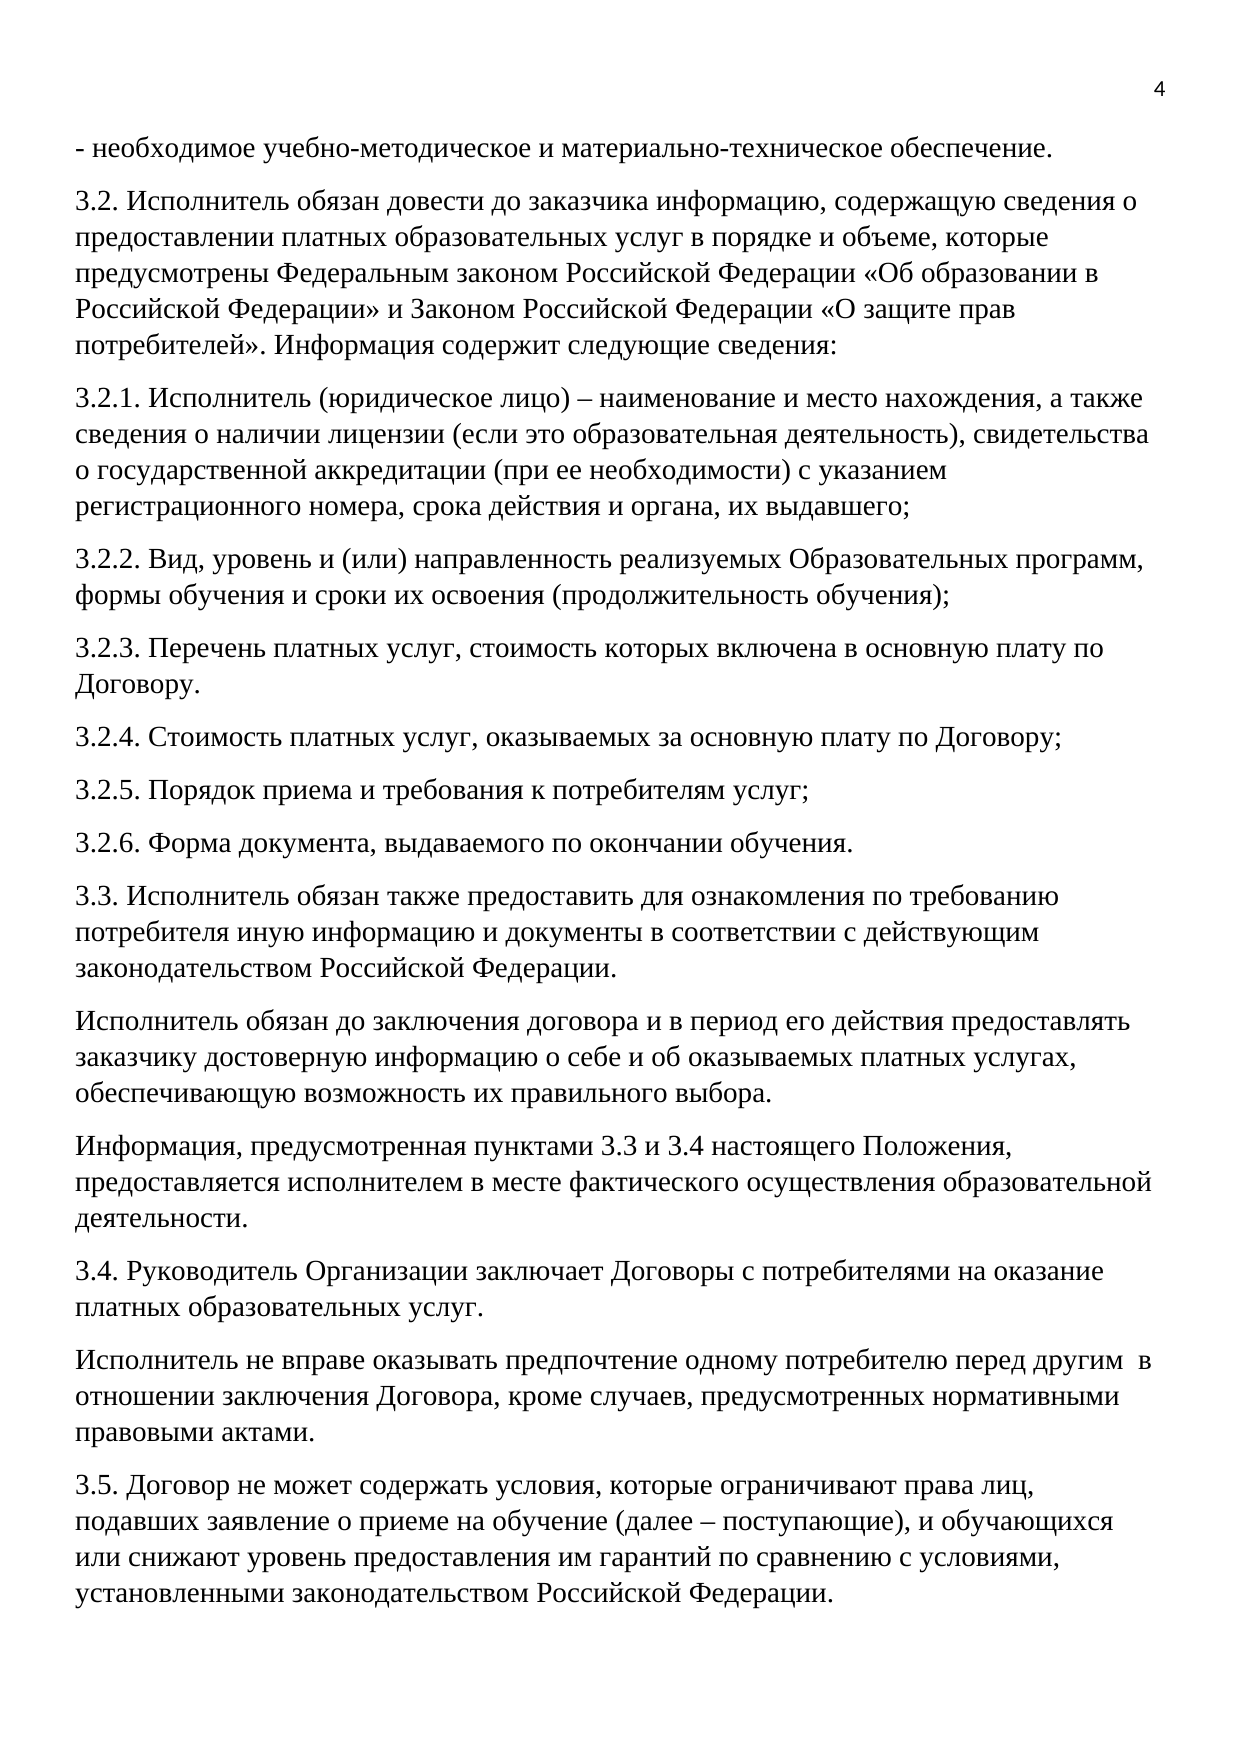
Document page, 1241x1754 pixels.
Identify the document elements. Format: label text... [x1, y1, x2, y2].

text 3.2. Исполнитель обязан довести до заказчика информацию, содержащую сведения о предоставлении платных образовательных услуг в порядке и объеме, которые предусмотрены Федеральным законом Российской Федерации «Об образовании в Российской Федерации» и Законом Российской Федерации «О защите прав потребителей». Информация содержит следующие сведения: [75, 183, 1165, 361]
text 3.4. Руководитель Организации заключает Договоры с потребителями на оказание платных образовательных услуг. [75, 1253, 1165, 1323]
text Исполнитель не вправе оказывать предпочтение одному потребителю перед другим в отношении заключения Договора, кроме случаев, предусмотренных нормативными правовыми актами. [75, 1342, 1165, 1448]
text 3.2.1. Исполнитель (юридическое лицо) – наименование и место нахождения, а также сведения о наличии лицензии (если это образовательная деятельность), свидетельства о государственной аккредитации (при ее необходимости) с указанием регистрационного номера, срока действия и органа, их выдавшего; [75, 380, 1165, 522]
text Исполнитель обязан до заключения договора и в период его действия предоставлять заказчику достоверную информацию о себе и об оказываемых платных услугах, обеспечивающую возможность их правильного выбора. [75, 1003, 1165, 1108]
text 3.2.6. Форма документа, выдаваемого по окончании обучения. [75, 825, 1165, 858]
text 3.2.4. Стоимость платных услуг, оказываемых за основную плату по Договору; [75, 719, 1165, 753]
text 3.2.2. Вид, уровень и (или) направленность реализуемых Образовательных программ, формы обучения и сроки их освоения (продолжительность обучения); [75, 541, 1165, 611]
text 3.2.3. Перечень платных услуг, стоимость которых включена в основную плату по Договору. [75, 630, 1165, 700]
text Информация, предусмотренная пунктами 3.3 и 3.4 настоящего Положения, предоставляется исполнителем в месте фактического осуществления образовательной деятельности. [75, 1128, 1165, 1234]
text 3.5. Договор не может содержать условия, которые ограничивают права лиц, подавших заявление о приеме на обучение (далее – поступающие), и обучающихся или снижают уровень предоставления им гарантий по сравнению с условиями, установленными законодательством Российской Федерации. [75, 1467, 1165, 1609]
text - необходимое учебно-методическое и материально-техническое обеспечение. [75, 130, 1165, 163]
text 3.2.5. Порядок приема и требования к потребителям услуг; [75, 772, 1165, 806]
text 3.3. Исполнитель обязан также предоставить для ознакомления по требованию потребителя иную информацию и документы в соответствии с действующим законодательством Российской Федерации. [75, 878, 1165, 983]
